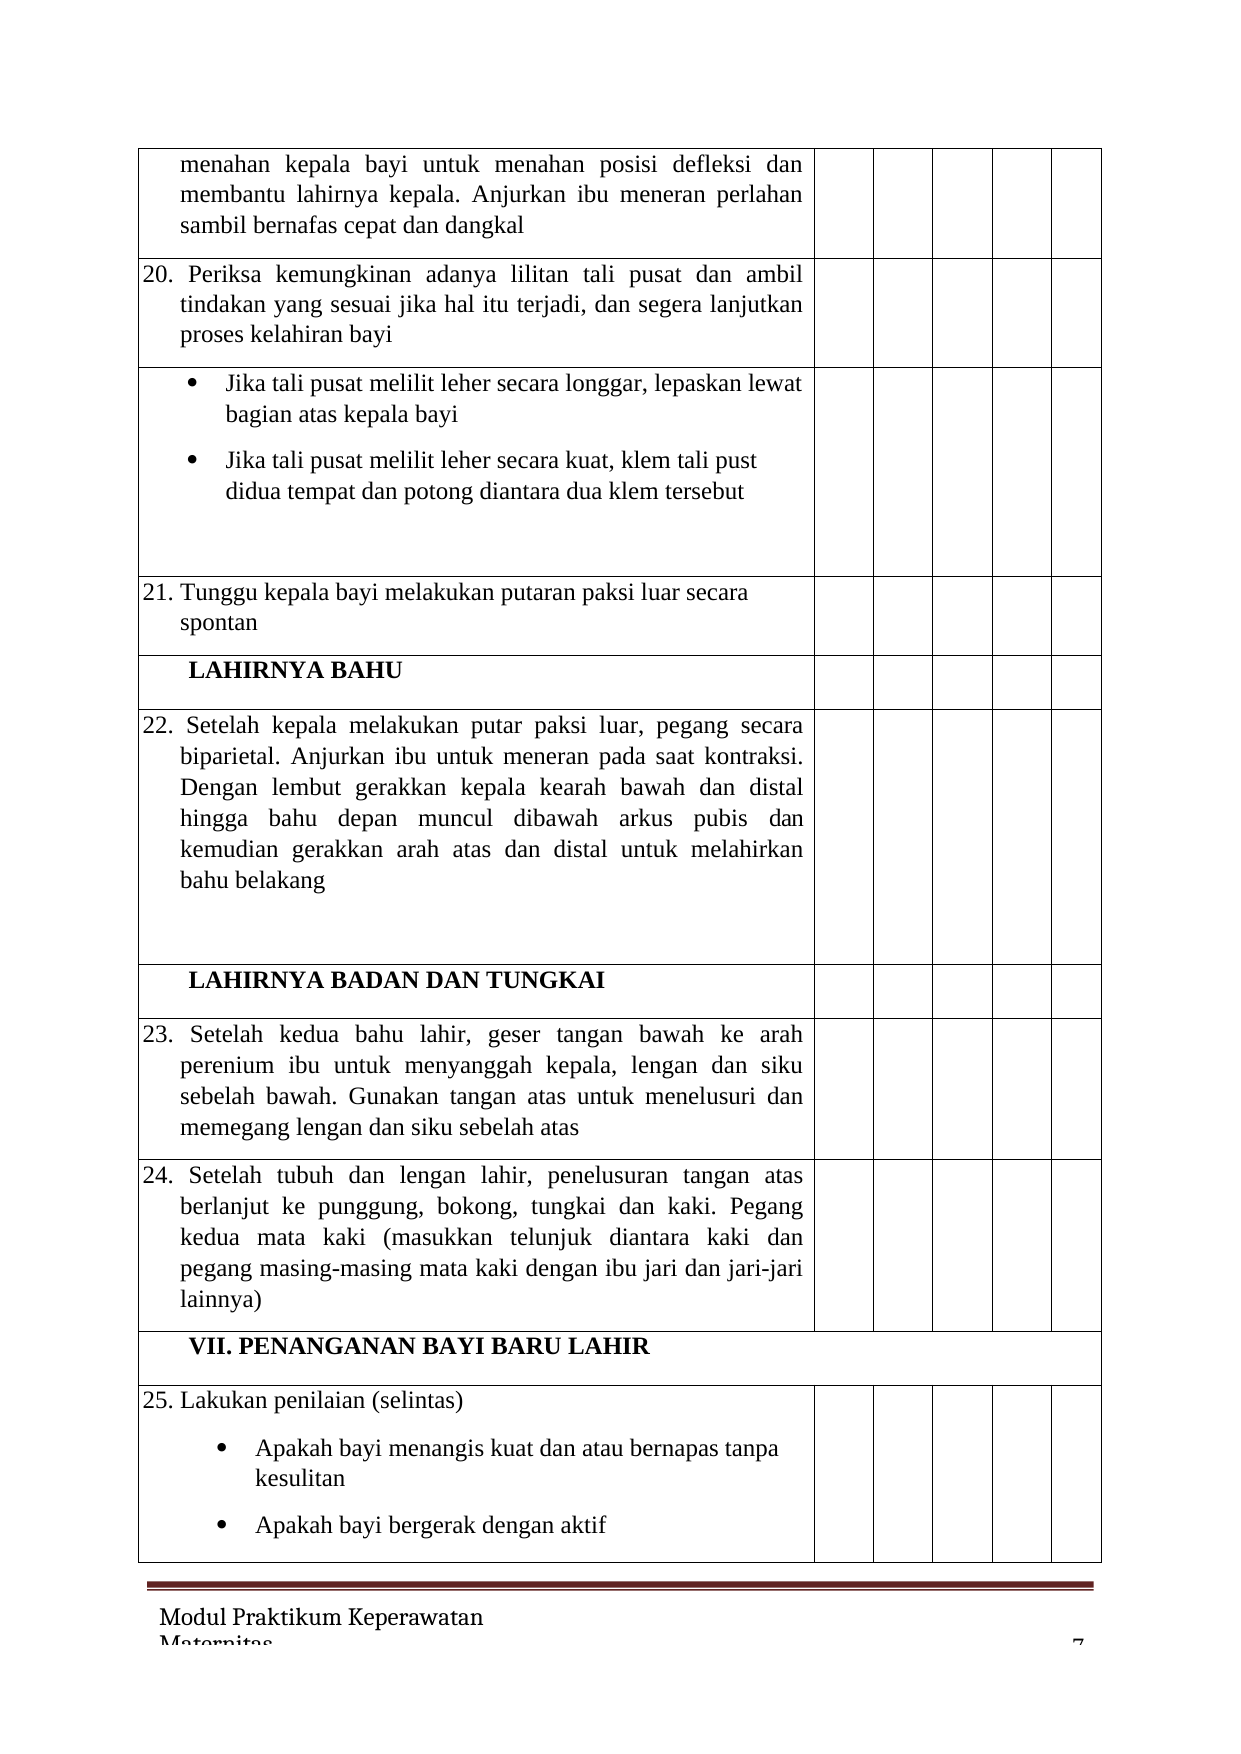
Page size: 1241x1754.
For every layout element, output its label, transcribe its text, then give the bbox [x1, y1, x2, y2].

table_cell [993, 965, 1051, 1018]
table_cell [1052, 1160, 1101, 1331]
table_cell [993, 1386, 1051, 1562]
table_header [815, 149, 873, 258]
table_cell [933, 368, 992, 576]
table_header menahan kepala bayi untuk menahan posisi defleksi dan membantu lahirnya kepala. Anjurkan ibu meneran perlahan sambil bernafas cepat dan dangkal [139, 149, 814, 258]
table_header [993, 149, 1051, 258]
table_cell 20. Periksa kemungkinan adanya lilitan tali pusat dan ambil tindakan yang sesuai jika hal itu terjadi, dan segera lanjutkan proses kelahiran bayi [139, 259, 814, 367]
table_cell [933, 965, 992, 1018]
table_cell [933, 656, 992, 709]
table_header [933, 149, 992, 258]
table_cell [1052, 577, 1101, 655]
table_cell [993, 368, 1051, 576]
table_cell [993, 710, 1051, 964]
table_cell [874, 710, 932, 964]
table_cell [993, 1019, 1051, 1159]
table_cell [815, 965, 873, 1018]
table_cell LAHIRNYA BAHU [139, 656, 814, 709]
table_cell [815, 1019, 873, 1159]
table_cell [933, 577, 992, 655]
table_cell [1052, 710, 1101, 964]
table_header [874, 149, 932, 258]
table_cell [993, 259, 1051, 367]
table_cell [874, 1160, 932, 1331]
table_cell [933, 1386, 992, 1562]
table_cell [933, 1019, 992, 1159]
table_cell [815, 1160, 873, 1331]
table_cell 23. Setelah kedua bahu lahir, geser tangan bawah ke arah perenium ibu untuk menyanggah kepala, lengan dan siku sebelah bawah. Gunakan tangan atas untuk menelusuri dan memegang lengan dan siku sebelah atas [139, 1019, 814, 1159]
table_cell [874, 1019, 932, 1159]
table_cell 24. Setelah tubuh dan lengan lahir, penelusuran tangan atas berlanjut ke punggung, bokong, tungkai dan kaki. Pegang kedua mata kaki (masukkan telunjuk diantara kaki dan pegang masing-masing mata kaki dengan ibu jari dan jari-jari lainnya) [139, 1160, 814, 1331]
table_cell [815, 368, 873, 576]
table_cell [815, 1386, 873, 1562]
table_cell [874, 259, 932, 367]
table_cell [993, 577, 1051, 655]
table_cell [1052, 259, 1101, 367]
table_cell [874, 656, 932, 709]
table_cell [933, 1160, 992, 1331]
table_cell [874, 1386, 932, 1562]
table_cell VII. PENANGANAN BAYI BARU LAHIR [139, 1332, 1101, 1384]
table_cell Jika tali pusat melilit leher secara longgar, lepaskan lewat bagian atas kepala bayi Jika tali pusat melilit leher secara kuat, klem tali pust didua tempat dan potong diantara dua klem tersebut [139, 368, 814, 576]
table_cell Lakukan penilaian (selintas) Apakah bayi menangis kuat dan atau bernapas tanpa kesulitan Apakah bayi bergerak dengan aktif [139, 1386, 814, 1562]
table_cell [933, 710, 992, 964]
table_cell 21. Tunggu kepala bayi melakukan putaran paksi luar secara spontan [139, 577, 814, 655]
table_cell [1052, 965, 1101, 1018]
table_cell [1052, 368, 1101, 576]
table_cell [1052, 1386, 1101, 1562]
table_cell [993, 1160, 1051, 1331]
table_cell [815, 710, 873, 964]
table_cell [874, 368, 932, 576]
table_cell [1052, 656, 1101, 709]
table_cell 22. Setelah kepala melakukan putar paksi luar, pegang secara biparietal. Anjurkan ibu untuk meneran pada saat kontraksi. Dengan lembut gerakkan kepala kearah bawah dan distal hingga bahu depan muncul dibawah arkus pubis dan kemudian gerakkan arah atas dan distal untuk melahirkan bahu belakang [139, 710, 814, 964]
table_header [1052, 149, 1101, 258]
table_cell [1052, 1019, 1101, 1159]
table_cell [815, 656, 873, 709]
table_cell [874, 965, 932, 1018]
table_cell [815, 577, 873, 655]
table_cell [815, 259, 873, 367]
table_cell [874, 577, 932, 655]
table_cell [933, 259, 992, 367]
table_cell [993, 656, 1051, 709]
table_cell LAHIRNYA BADAN DAN TUNGKAI [139, 965, 814, 1018]
